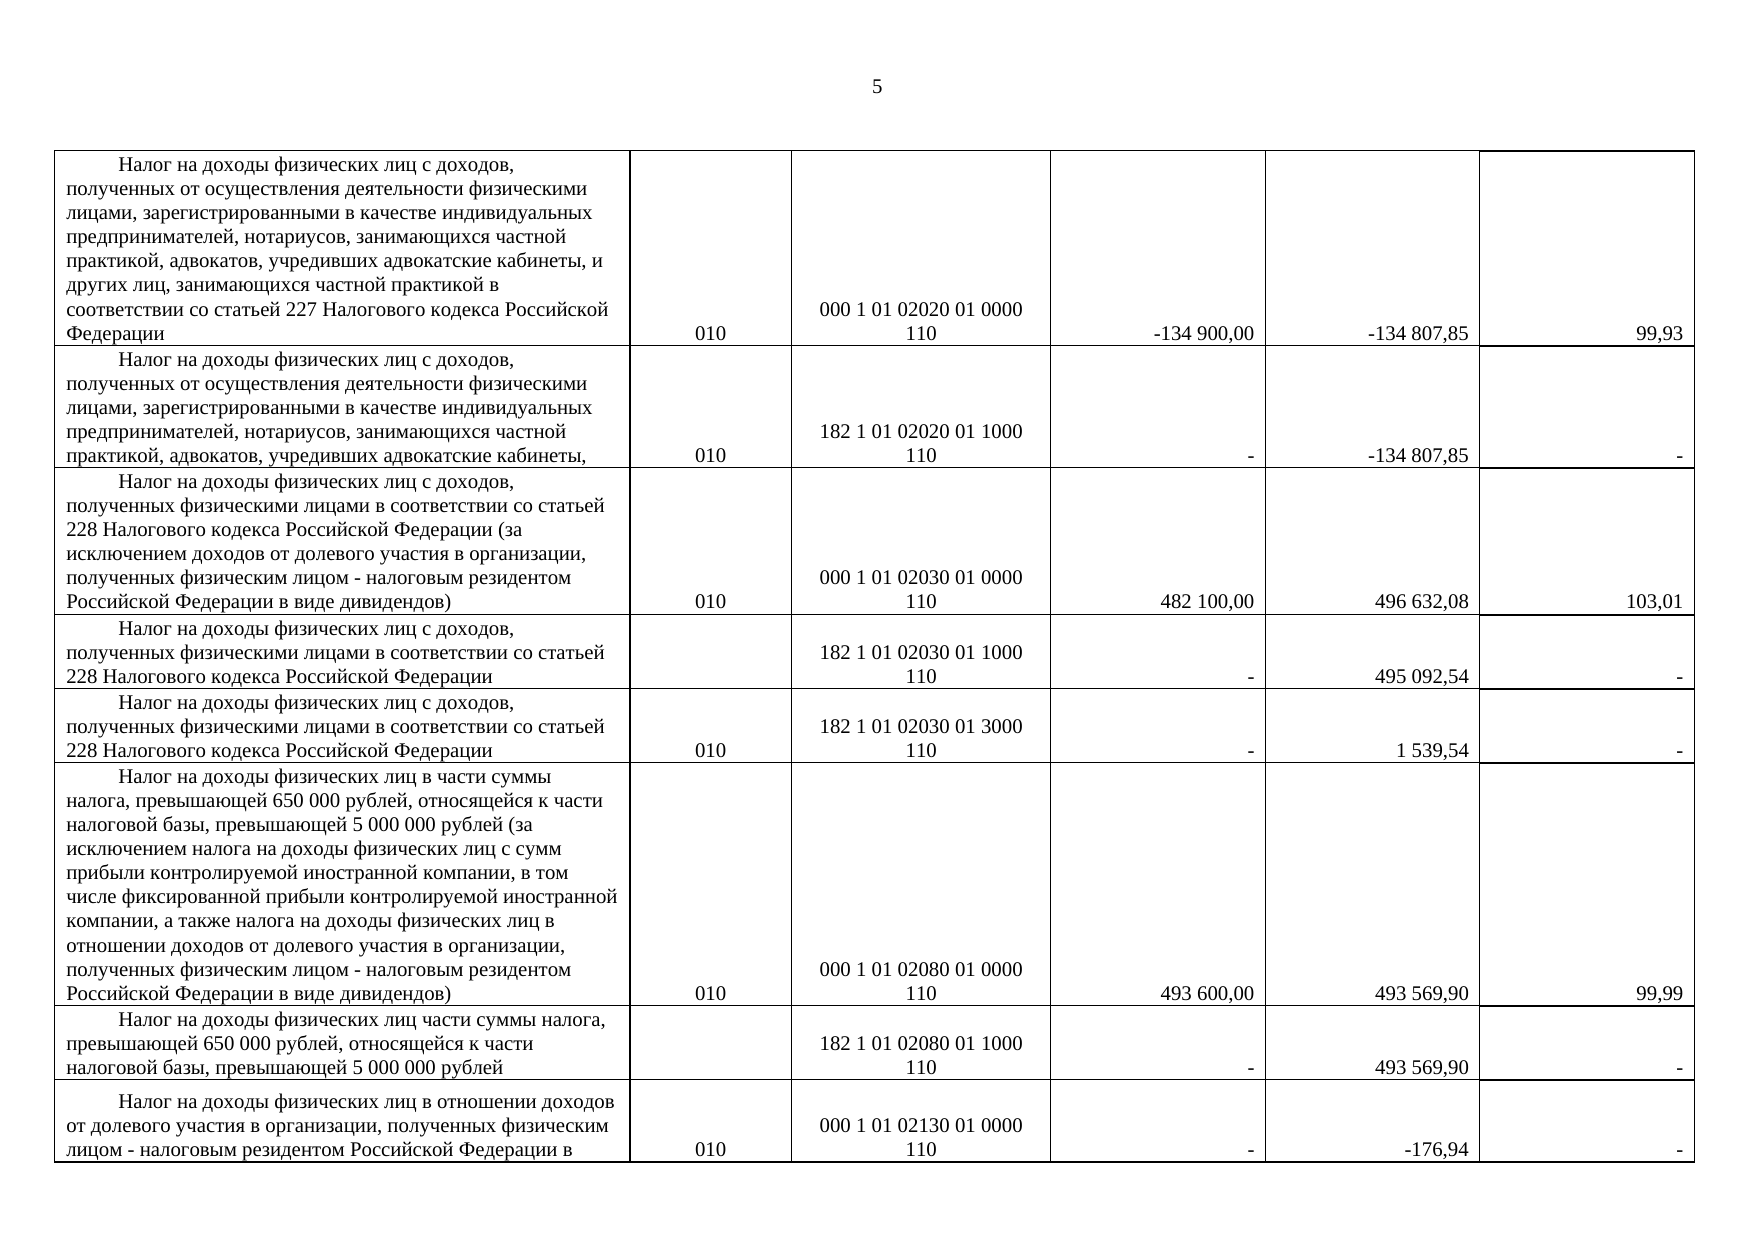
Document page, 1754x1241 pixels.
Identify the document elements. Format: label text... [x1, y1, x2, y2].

table_cell 000 1 01 02030 01 0000 110 [792, 468, 1050, 613]
table_cell - [1480, 1007, 1694, 1079]
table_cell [792, 1080, 1050, 1161]
table_cell Налог на доходы физических лиц в части суммы налога, превышающей 650 000 рублей, относящейся к части налоговой базы, превышающей 5 000 000 рублей (за исключением налога на доходы физических лиц с сумм прибыли контролируемой иностранной компании, в том числе фиксированной прибыли контролируемой иностранной компании, а также налога на доходы физических лиц в отношении доходов от долевого участия в организации, полученных физическим лицом - налоговым резидентом Российской Федерации в виде дивидендов) [55, 763, 629, 1005]
table_cell 493 569,90 [1266, 763, 1479, 1005]
table_cell - [1480, 616, 1694, 688]
table_cell - [1480, 1081, 1694, 1161]
table_cell 482 100,00 [1051, 468, 1265, 613]
table_cell 000 1 01 02080 01 0000 110 [792, 763, 1050, 1005]
table_cell 495 092,54 [1266, 615, 1479, 688]
table_cell - [1051, 689, 1265, 762]
table_cell 010 [631, 468, 791, 613]
table_cell - [1480, 690, 1694, 762]
table_cell 182 1 01 02020 01 1000 110 [792, 346, 1050, 467]
table_cell [631, 615, 791, 688]
table_cell 010 [631, 151, 791, 344]
table_cell - [1051, 1006, 1265, 1079]
table_cell Налог на доходы физических лиц с доходов, полученных от осуществления деятельности физическими лицами, зарегистрированными в качестве индивидуальных предпринимателей, нотариусов, занимающихся частной практикой, адвокатов, учредивших адвокатские кабинеты, и других лиц, занимающихся частной практикой в соответствии со статьей 227 Налогового кодекса Российской Федерации [55, 151, 629, 344]
table_cell -176,94 [1266, 1080, 1479, 1161]
table_cell Налог на доходы физических лиц части суммы налога, превышающей 650 000 рублей, относящейся к части налоговой базы, превышающей 5 000 000 рублей [55, 1006, 629, 1079]
table_cell 1 539,54 [1266, 689, 1479, 762]
table_cell 010 [631, 1080, 791, 1161]
table_cell 182 1 01 02030 01 1000 110 [792, 615, 1050, 688]
table_cell Налог на доходы физических лиц с доходов, полученных от осуществления деятельности физическими лицами, зарегистрированными в качестве индивидуальных предпринимателей, нотариусов, занимающихся частной практикой, адвокатов, учредивших адвокатские кабинеты, [55, 346, 629, 467]
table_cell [55, 1080, 629, 1161]
table_cell 103,01 [1480, 469, 1694, 613]
table_cell - [1051, 1080, 1265, 1161]
table_cell -134 807,85 [1266, 151, 1479, 344]
table_cell 182 1 01 02030 01 3000 110 [792, 689, 1050, 762]
table_cell - [1480, 347, 1694, 467]
table_cell Налог на доходы физических лиц с доходов, полученных физическими лицами в соответствии со статьей 228 Налогового кодекса Российской Федерации [55, 615, 629, 688]
table_cell 493 600,00 [1051, 763, 1265, 1005]
table_cell - [1051, 346, 1265, 467]
table_cell 182 1 01 02080 01 1000 110 [792, 1006, 1050, 1079]
table_cell 000 1 01 02020 01 0000 110 [792, 151, 1050, 344]
table_cell Налог на доходы физических лиц с доходов, полученных физическими лицами в соответствии со статьей 228 Налогового кодекса Российской Федерации [55, 689, 629, 762]
table_cell 010 [631, 763, 791, 1005]
table_cell 493 569,90 [1266, 1006, 1479, 1079]
table_cell -134 807,85 [1266, 346, 1479, 467]
table_cell 99,99 [1480, 764, 1694, 1005]
table_cell - [1051, 615, 1265, 688]
table_cell 496 632,08 [1266, 468, 1479, 613]
table_cell [631, 1006, 791, 1079]
table_cell 010 [631, 689, 791, 762]
table_cell 010 [631, 346, 791, 467]
table_cell -134 900,00 [1051, 151, 1265, 344]
table_cell 99,93 [1480, 152, 1694, 344]
table_cell Налог на доходы физических лиц с доходов, полученных физическими лицами в соответствии со статьей 228 Налогового кодекса Российской Федерации (за исключением доходов от долевого участия в организации, полученных физическим лицом - налоговым резидентом Российской Федерации в виде дивидендов) [55, 468, 629, 613]
